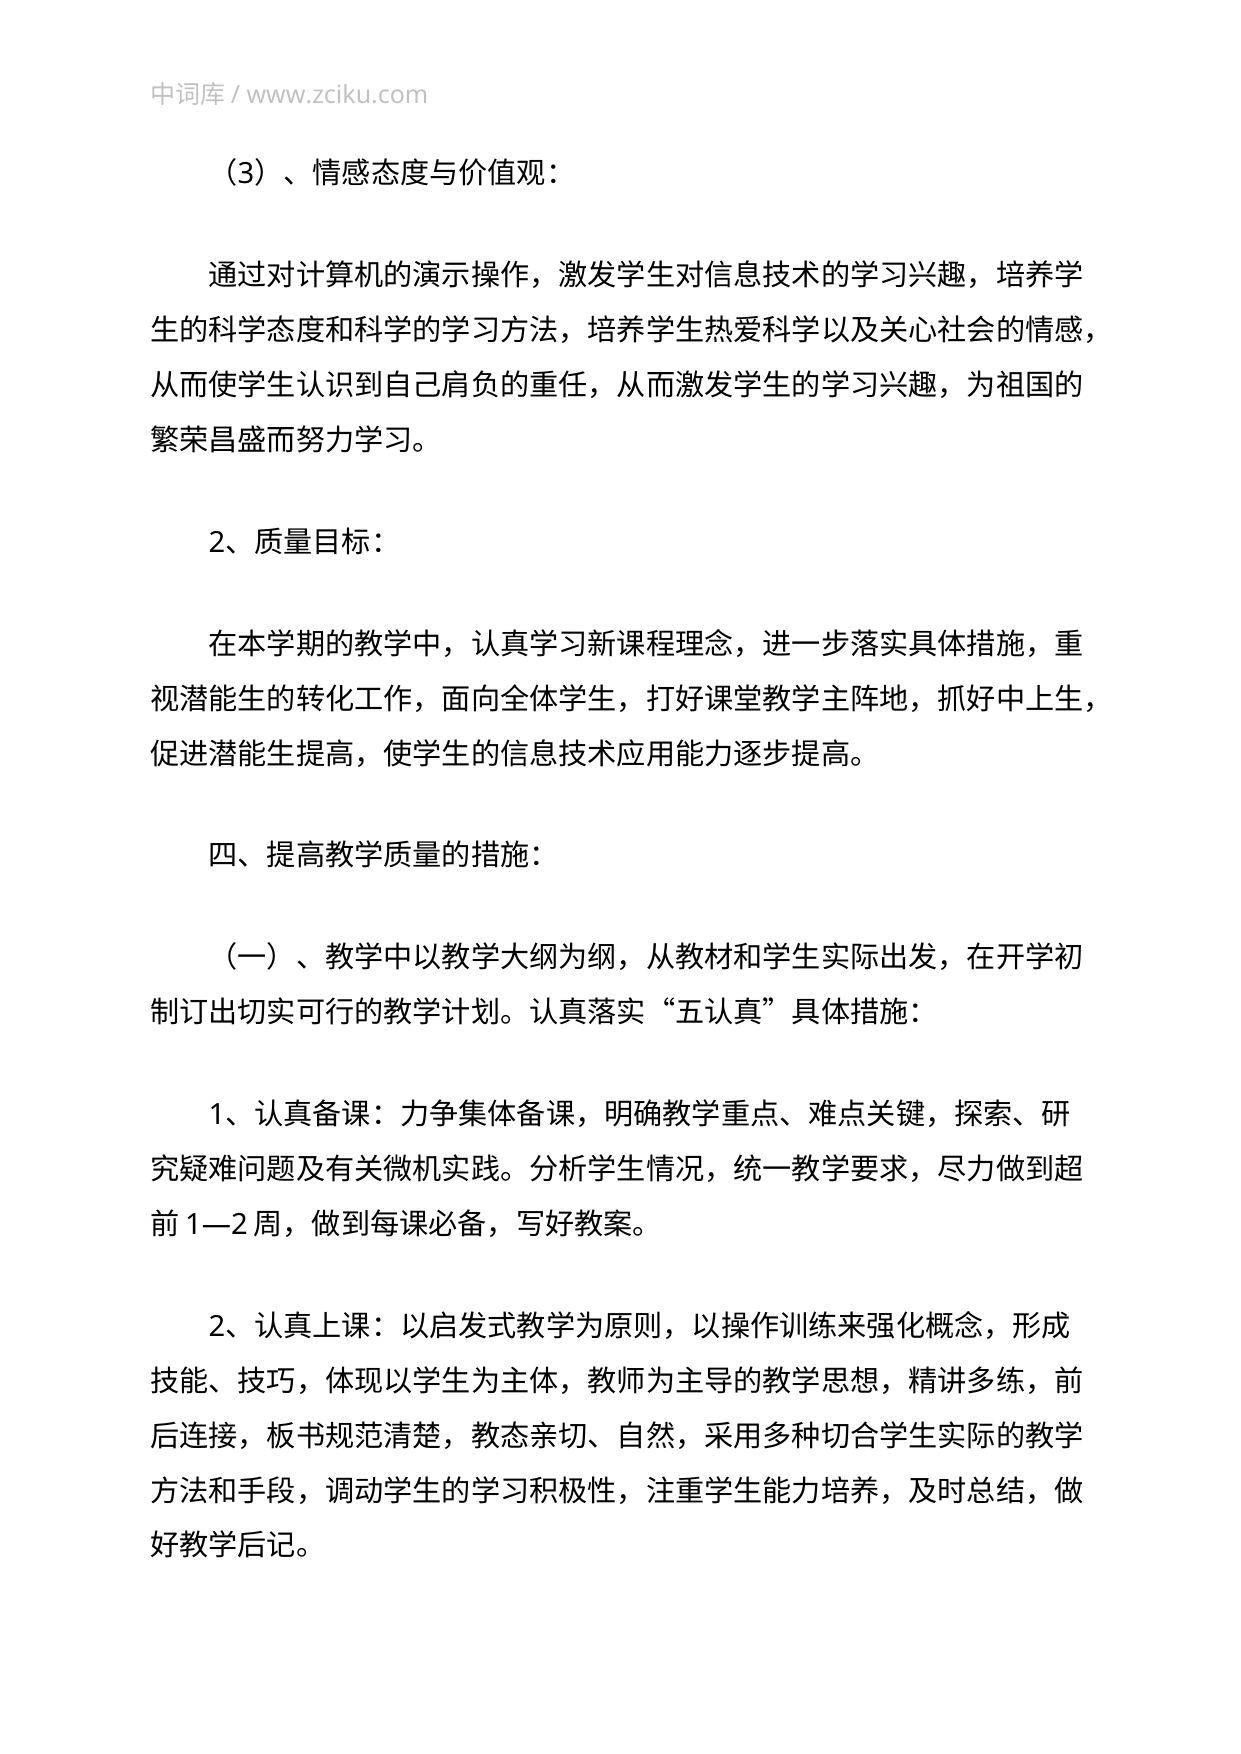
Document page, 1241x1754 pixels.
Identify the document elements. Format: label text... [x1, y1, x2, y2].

text （一）、教学中以教学大纲为纲，从教材和学生实际出发，在开学初制订出切实可行的教学计划。认真落实“五认真”具体措施： [150, 934, 1090, 1031]
text （3）、情感态度与价值观： [150, 150, 1090, 192]
text 通过对计算机的演示操作，激发学生对信息技术的学习兴趣，培养学生的科学态度和科学的学习方法，培养学生热爱科学以及关心社会的情感，从而使学生认识到自己肩负的重任，从而激发学生的学习兴趣，为祖国的繁荣昌盛而努力学习。 [150, 252, 1090, 459]
text 四、提高教学质量的措施： [150, 832, 1090, 874]
text 1、认真备课：力争集体备课，明确教学重点、难点关键，探索、研究疑难问题及有关微机实践。分析学生情况，统一教学要求，尽力做到超前1—2周，做到每课必备，写好教案。 [150, 1090, 1090, 1243]
text 2、认真上课：以启发式教学为原则，以操作训练来强化概念，形成技能、技巧，体现以学生为主体，教师为主导的教学思想，精讲多练，前后连接，板书规范清楚，教态亲切、自然，采用多种切合学生实际的教学方法和手段，调动学生的学习积极性，注重学生能力培养，及时总结，做好教学后记。 [150, 1302, 1090, 1564]
text 在本学期的教学中，认真学习新课程理念，进一步落实具体措施，重视潜能生的转化工作，面向全体学生，打好课堂教学主阵地，抓好中上生，促进潜能生提高，使学生的信息技术应用能力逐步提高。 [150, 620, 1090, 772]
text 2、质量目标： [150, 518, 1090, 561]
